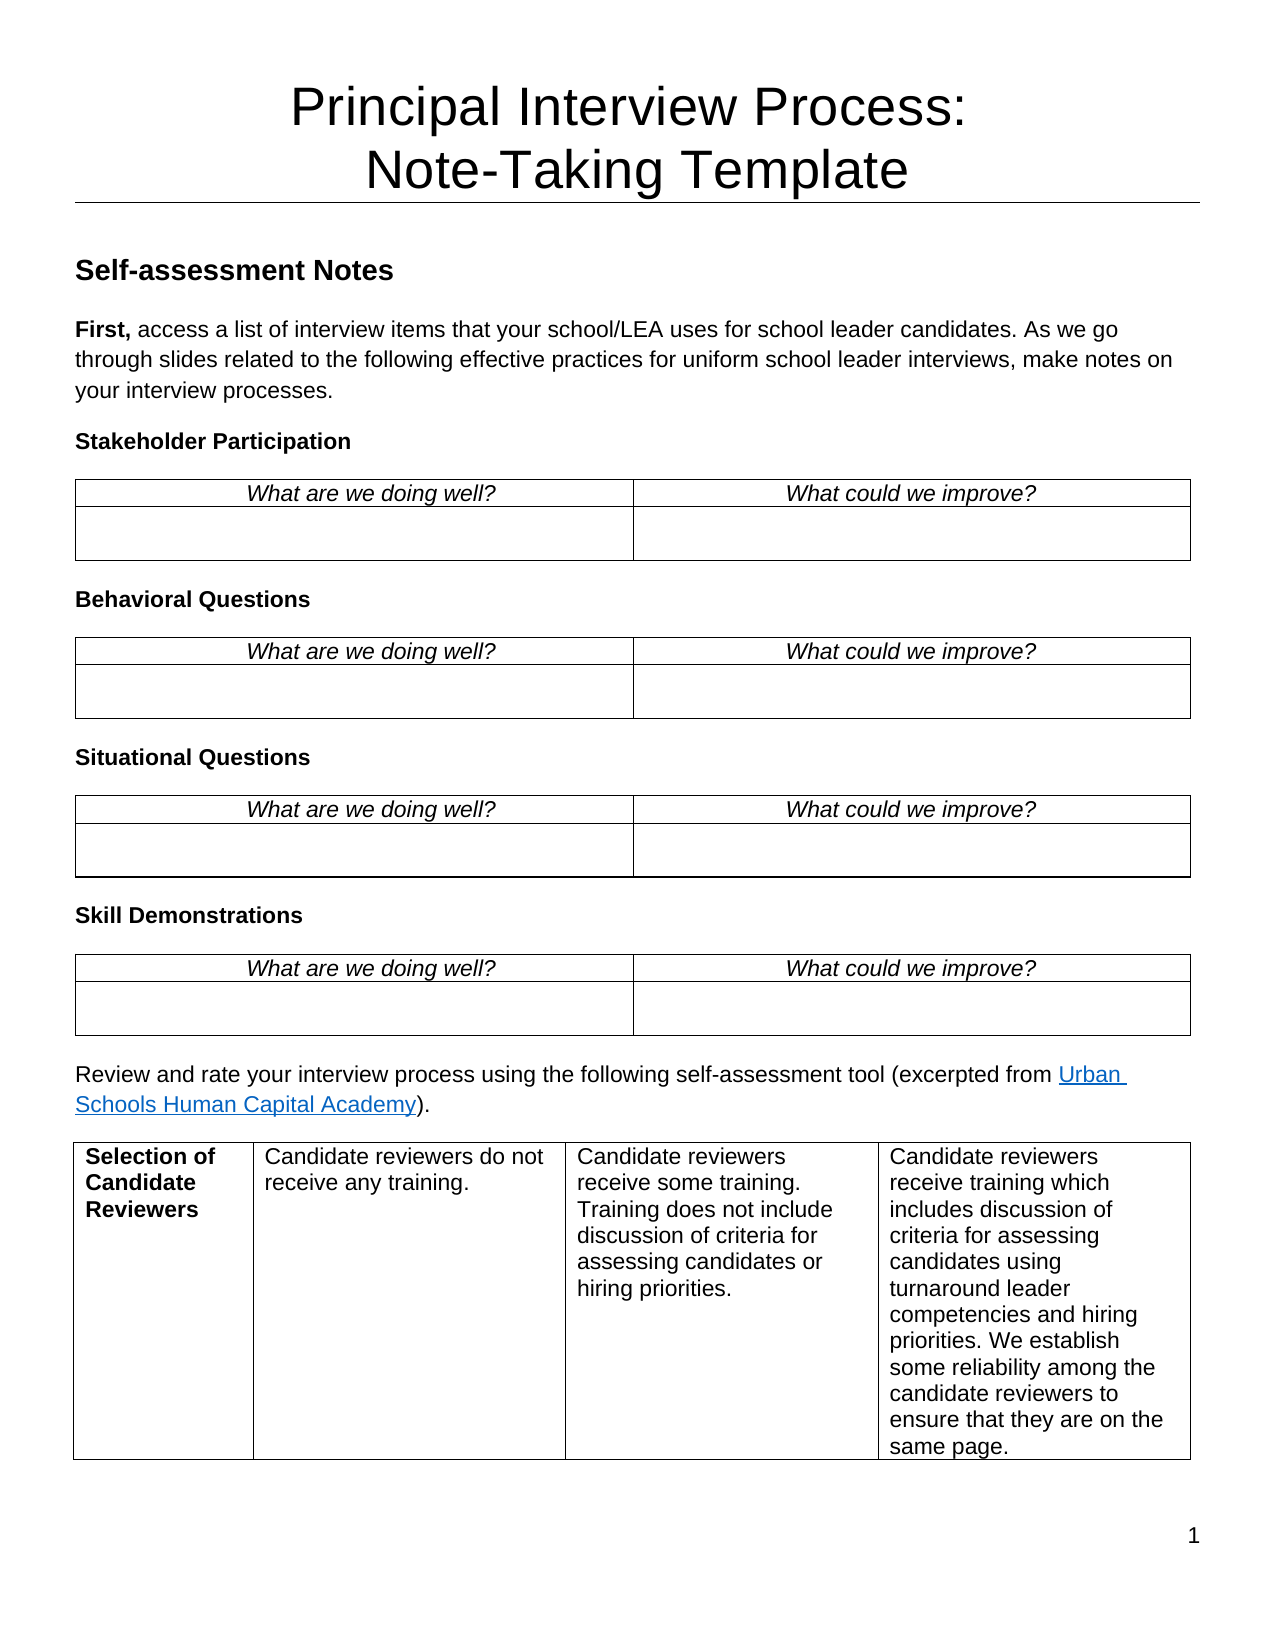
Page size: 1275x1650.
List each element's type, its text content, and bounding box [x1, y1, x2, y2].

table_cell [76, 507, 633, 560]
text Stakeholder Participation [75, 428, 1200, 454]
table_header What could we improve? [634, 955, 1190, 981]
text First, access a list of interview items that your school/LEA uses for school leader candidates. As we go through slides related to the following effective practices for uniform school leader interviews, make notes on your interview processes. [75, 316, 1200, 403]
text Skill Demonstrations [75, 902, 1200, 929]
table_header Selection of Candidate Reviewers [74, 1143, 253, 1459]
text Situational Questions [75, 744, 1200, 771]
table_header What are we doing well? [76, 796, 633, 823]
table_header Candidate reviewers do not receive any training. [254, 1143, 565, 1459]
table_header What are we doing well? [76, 955, 633, 981]
text Behavioral Questions [75, 586, 1200, 612]
subtitle Self-assessment Notes [75, 253, 1200, 286]
table_cell [634, 665, 1190, 718]
table_cell [76, 824, 633, 876]
table_cell [76, 665, 633, 718]
table_header What could we improve? [634, 638, 1190, 664]
table_header What could we improve? [634, 480, 1190, 506]
title Principal Interview Process: Note-Taking Template [75, 75, 1200, 202]
text Review and rate your interview process using the following self-assessment tool (excerpted from Urban Schools Human Capital Academy). [75, 1061, 1200, 1117]
table_header What are we doing well? [76, 638, 633, 664]
table_cell [634, 507, 1190, 560]
table_cell [634, 982, 1190, 1034]
table_cell [634, 824, 1190, 876]
table_header What could we improve? [634, 796, 1190, 823]
table_cell [76, 982, 633, 1034]
table_header Candidate reviewers receive training which includes discussion of criteria for assessing candidates using turnaround leader competencies and hiring priorities. We establish some reliability among the candidate reviewers to ensure that they are on the same page. [879, 1143, 1190, 1459]
table_header What are we doing well? [76, 480, 633, 506]
table_header Candidate reviewers receive some training. Training does not include discussion of criteria for assessing candidates or hiring priorities. [566, 1143, 878, 1459]
